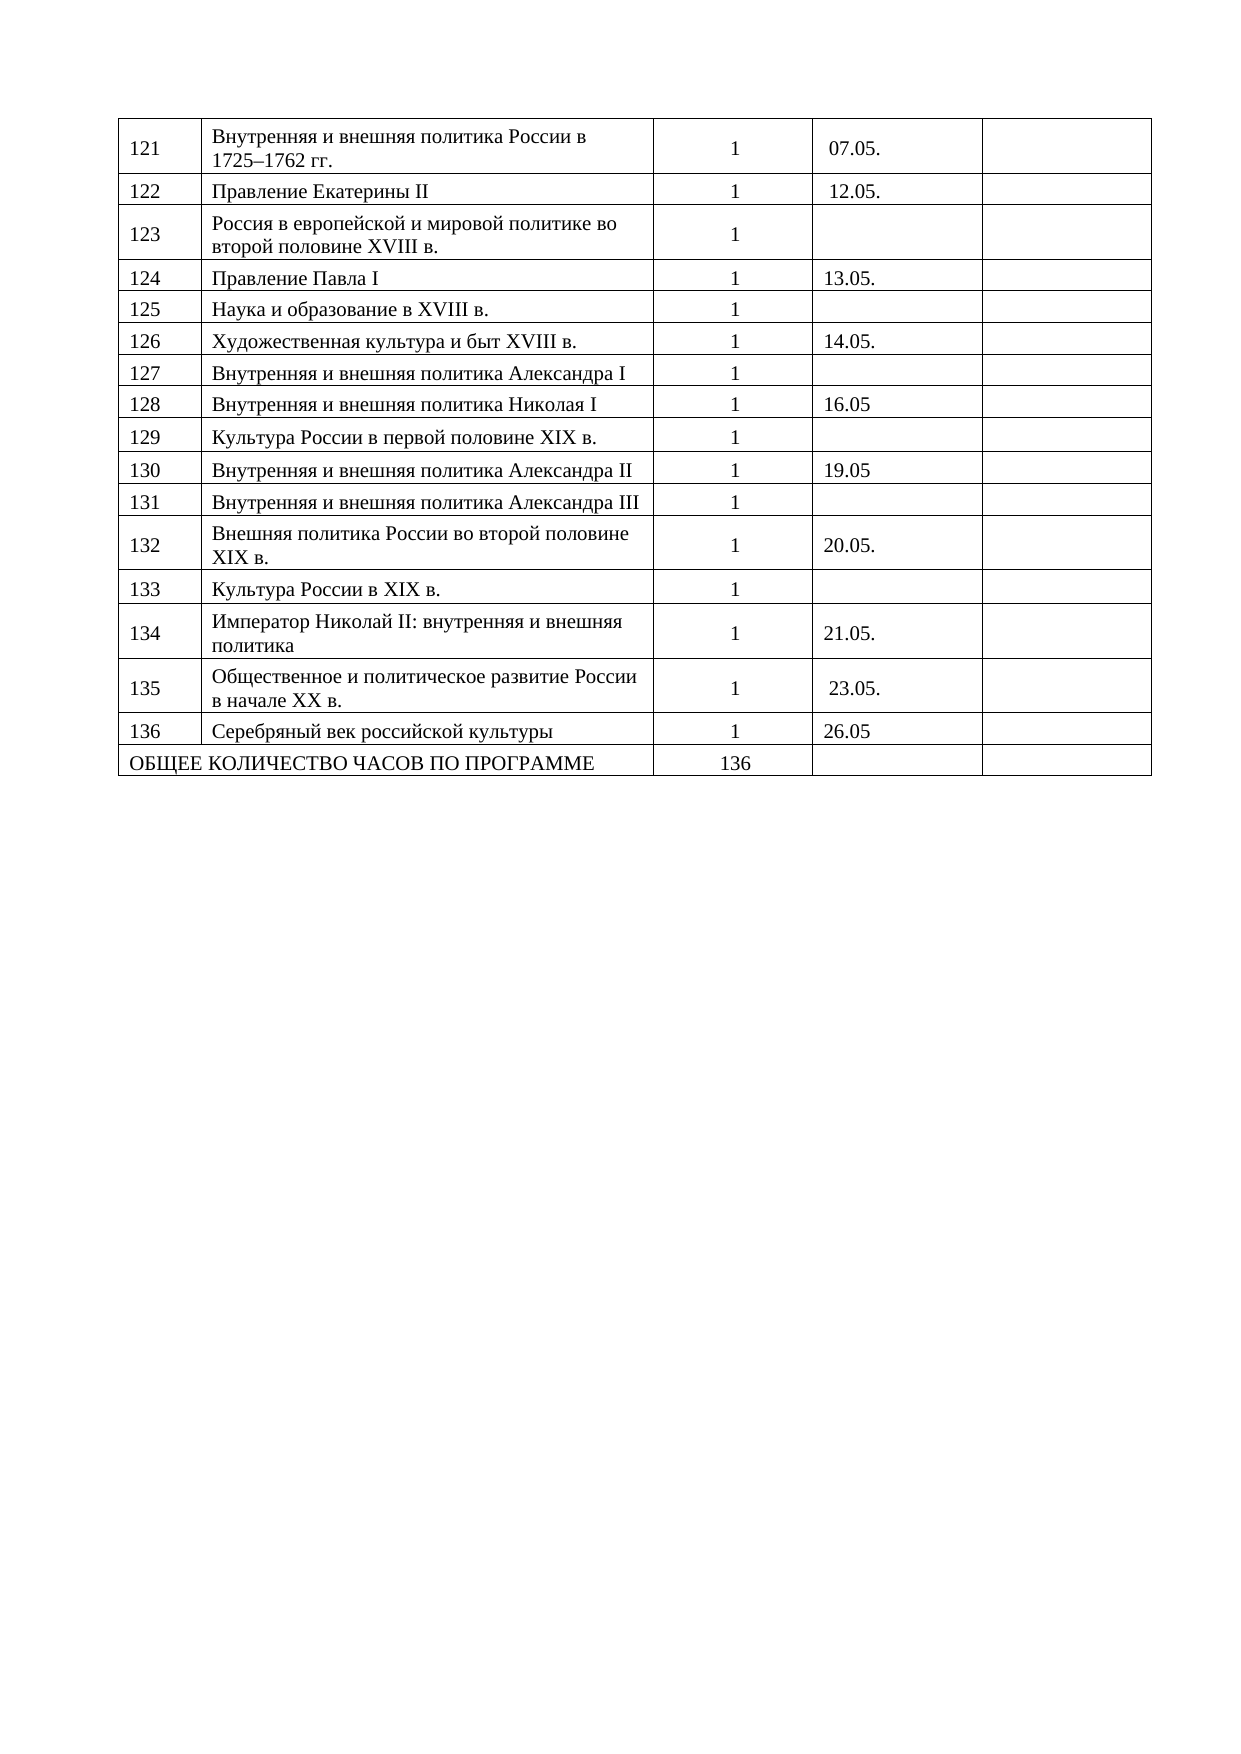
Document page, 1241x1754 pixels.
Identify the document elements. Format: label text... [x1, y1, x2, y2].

table_cell 127 [119, 355, 201, 385]
table_cell [983, 174, 1151, 204]
table_cell [983, 260, 1151, 290]
table_cell 14.05. [813, 323, 982, 353]
table_cell 1 [654, 713, 812, 743]
table_cell Общественное и политическое развитие России в начале XX в. [202, 659, 653, 712]
table_cell [983, 745, 1151, 775]
table_cell ОБЩЕЕ КОЛИЧЕСТВО ЧАСОВ ПО ПРОГРАММЕ [119, 745, 653, 775]
table_cell 1 [654, 205, 812, 258]
table_cell [983, 355, 1151, 385]
table_cell Правление Екатерины II [202, 174, 653, 204]
table_cell 19.05 [813, 452, 982, 483]
table_cell 1 [654, 570, 812, 603]
table_cell 135 [119, 659, 201, 712]
table_cell [983, 119, 1151, 172]
table_cell Внутренняя и внешняя политика Александра II [202, 452, 653, 483]
table_cell 1 [654, 355, 812, 385]
table_cell 134 [119, 604, 201, 657]
table_cell 1 [654, 174, 812, 204]
table_cell Культура России в первой половине XIX в. [202, 418, 653, 451]
table_cell 128 [119, 386, 201, 417]
table_cell [983, 386, 1151, 417]
table_cell Серебряный век российской культуры [202, 713, 653, 743]
table_cell Культура России в XIX в. [202, 570, 653, 603]
table_cell Внутренняя и внешняя политика Николая I [202, 386, 653, 417]
table_cell 136 [119, 713, 201, 743]
table_cell Внутренняя и внешняя политика Александра III [202, 484, 653, 514]
table_cell Внешняя политика России во второй половине XIX в. [202, 516, 653, 569]
table_cell [983, 418, 1151, 451]
table_cell 1 [654, 484, 812, 514]
table_cell [983, 570, 1151, 603]
table_cell Правление Павла I [202, 260, 653, 290]
table_cell [813, 205, 982, 258]
table_cell 26.05 [813, 713, 982, 743]
table_cell [983, 205, 1151, 258]
table_cell [813, 291, 982, 322]
table_cell [983, 659, 1151, 712]
table_cell 136 [654, 745, 812, 775]
table_cell 132 [119, 516, 201, 569]
table_cell [813, 745, 982, 775]
table_cell [813, 484, 982, 514]
table_cell 1 [654, 452, 812, 483]
table_cell 122 [119, 174, 201, 204]
table_cell 125 [119, 291, 201, 322]
table_cell 129 [119, 418, 201, 451]
table_cell [983, 604, 1151, 657]
table_cell [983, 516, 1151, 569]
table_cell [983, 713, 1151, 743]
table_cell 13.05. [813, 260, 982, 290]
table_cell Россия в европейской и мировой политике во второй половине XVIII в. [202, 205, 653, 258]
table_cell 1 [654, 418, 812, 451]
table_cell 23.05. [813, 659, 982, 712]
table_cell 124 [119, 260, 201, 290]
table_cell [983, 323, 1151, 353]
table_cell Внутренняя и внешняя политика Александра I [202, 355, 653, 385]
table_cell [813, 570, 982, 603]
table_cell 1 [654, 386, 812, 417]
table_cell 121 [119, 119, 201, 172]
table_cell 1 [654, 659, 812, 712]
table_cell [983, 291, 1151, 322]
table_cell Художественная культура и быт XVIII в. [202, 323, 653, 353]
table_cell 1 [654, 323, 812, 353]
table_cell Император Николай II: внутренняя и внешняя политика [202, 604, 653, 657]
table_cell 07.05. [813, 119, 982, 172]
table_cell 1 [654, 260, 812, 290]
table_cell 130 [119, 452, 201, 483]
table_cell Наука и образование в XVIII в. [202, 291, 653, 322]
table_cell 1 [654, 604, 812, 657]
table_cell [983, 452, 1151, 483]
table_cell 123 [119, 205, 201, 258]
table_cell 16.05 [813, 386, 982, 417]
table_cell 1 [654, 291, 812, 322]
table_cell [813, 418, 982, 451]
table_cell 133 [119, 570, 201, 603]
table_cell Внутренняя и внешняя политика России в 1725–1762 гг. [202, 119, 653, 172]
table_cell 21.05. [813, 604, 982, 657]
table_cell [813, 355, 982, 385]
table_cell 1 [654, 119, 812, 172]
table_cell 126 [119, 323, 201, 353]
table_cell 131 [119, 484, 201, 514]
table_cell 12.05. [813, 174, 982, 204]
table_cell 1 [654, 516, 812, 569]
table_cell [983, 484, 1151, 514]
table_cell 20.05. [813, 516, 982, 569]
